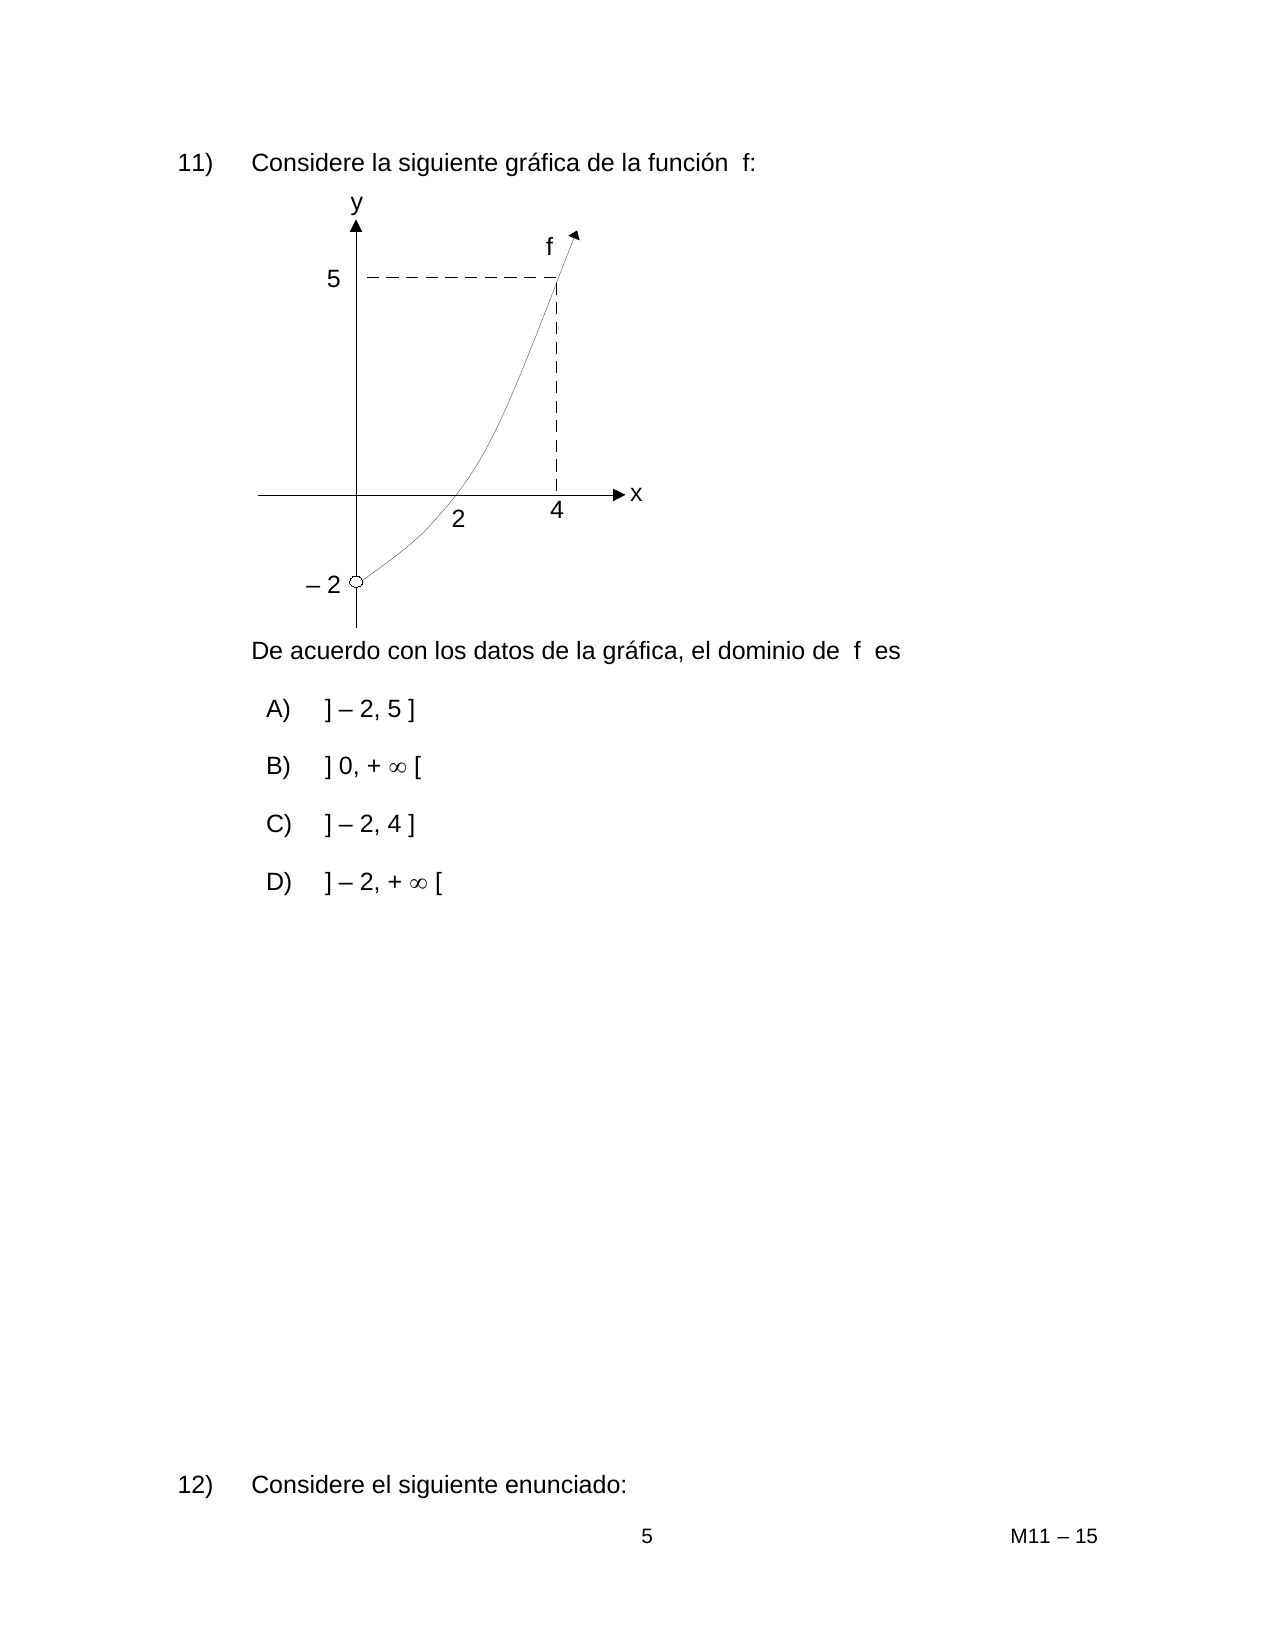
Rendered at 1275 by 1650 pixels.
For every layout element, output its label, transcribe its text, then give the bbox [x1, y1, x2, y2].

list 12) Considere el siguiente enunciado: [177, 1470, 1098, 1499]
text 11) Considere la siguiente gráfica de la función f: [177, 148, 1098, 176]
text De acuerdo con los datos de la gráfica, el dominio de f es [177, 636, 1098, 665]
list ] 0, + [ [251, 751, 1098, 780]
list ] – 2, 4 ] [251, 809, 1098, 838]
list ] – 2, 5 ] [251, 694, 1098, 723]
list ] – 2, + [ [251, 867, 1098, 895]
